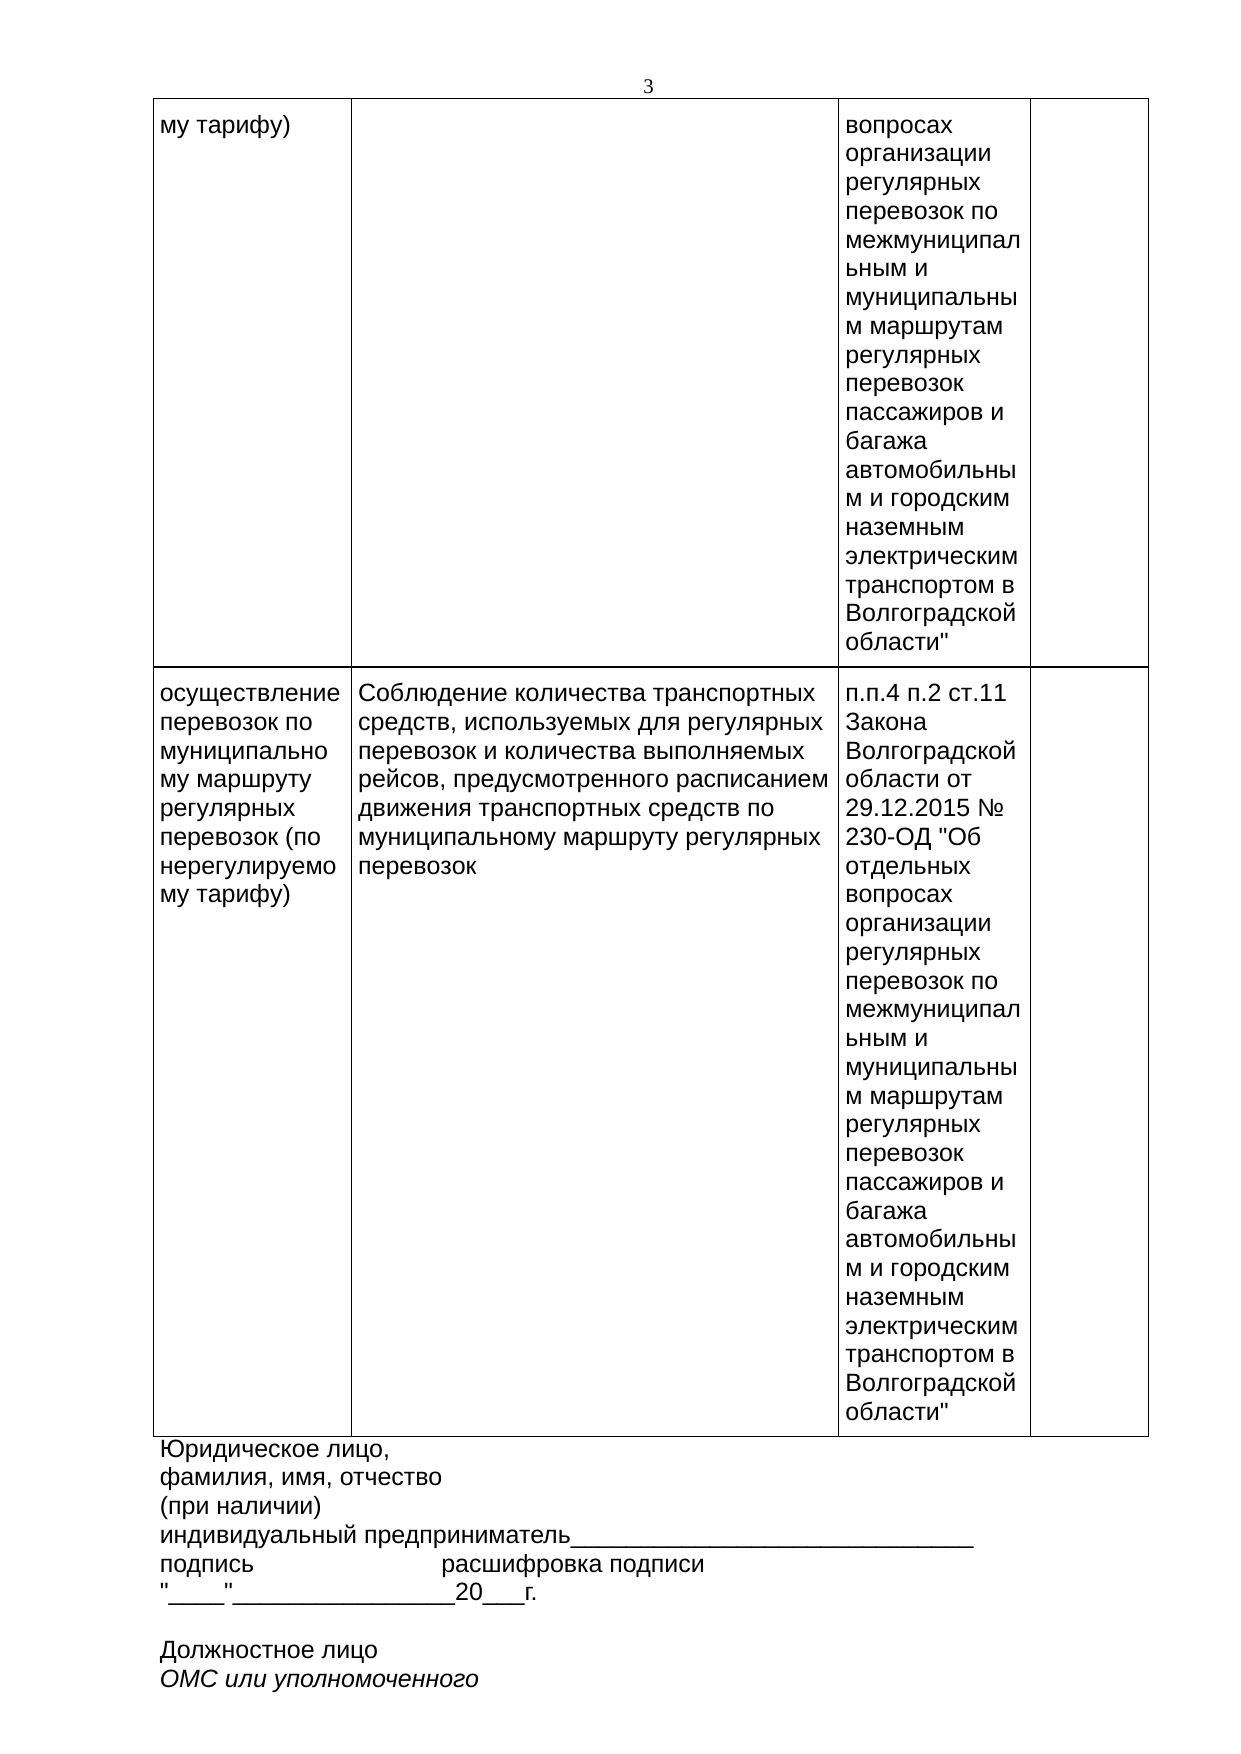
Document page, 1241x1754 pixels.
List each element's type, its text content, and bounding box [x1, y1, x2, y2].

text "____"________________20___г. [159, 1577, 1137, 1606]
table_cell п.п.4 п.2 ст.11 Закона Волгоградской области от 29.12.2015 № 230-ОД "Об отдельных вопросах организации регулярных перевозок по межмуниципальным и муниципальным маршрутам регулярных перевозок пассажиров и багажа автомобильным и городским наземным электрическим транспортом в Волгоградской области" [839, 668, 1030, 1436]
text (при наличии) [159, 1491, 1137, 1520]
table_cell осуществление перевозок по муниципальному маршруту регулярных перевозок (по нерегулируемому тарифу) [154, 668, 351, 1436]
table_cell [1031, 99, 1148, 666]
table_cell [1031, 668, 1148, 1436]
text подпись расшифровка подписи [159, 1548, 1137, 1577]
text фамилия, имя, отчество [159, 1462, 1137, 1491]
text Должностное лицо [159, 1635, 1137, 1663]
text индивидуальный предприниматель_____________________________ [159, 1520, 1137, 1548]
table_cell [352, 99, 838, 666]
text ОМС или уполномоченного [159, 1663, 1137, 1692]
text Юридическое лицо, [159, 1437, 1137, 1462]
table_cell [154, 99, 351, 666]
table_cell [839, 99, 1030, 666]
table_cell Соблюдение количества транспортных средств, используемых для регулярных перевозок и количества выполняемых рейсов, предусмотренного расписанием движения транспортных средств по муниципальному маршруту регулярных перевозок [352, 668, 838, 1436]
